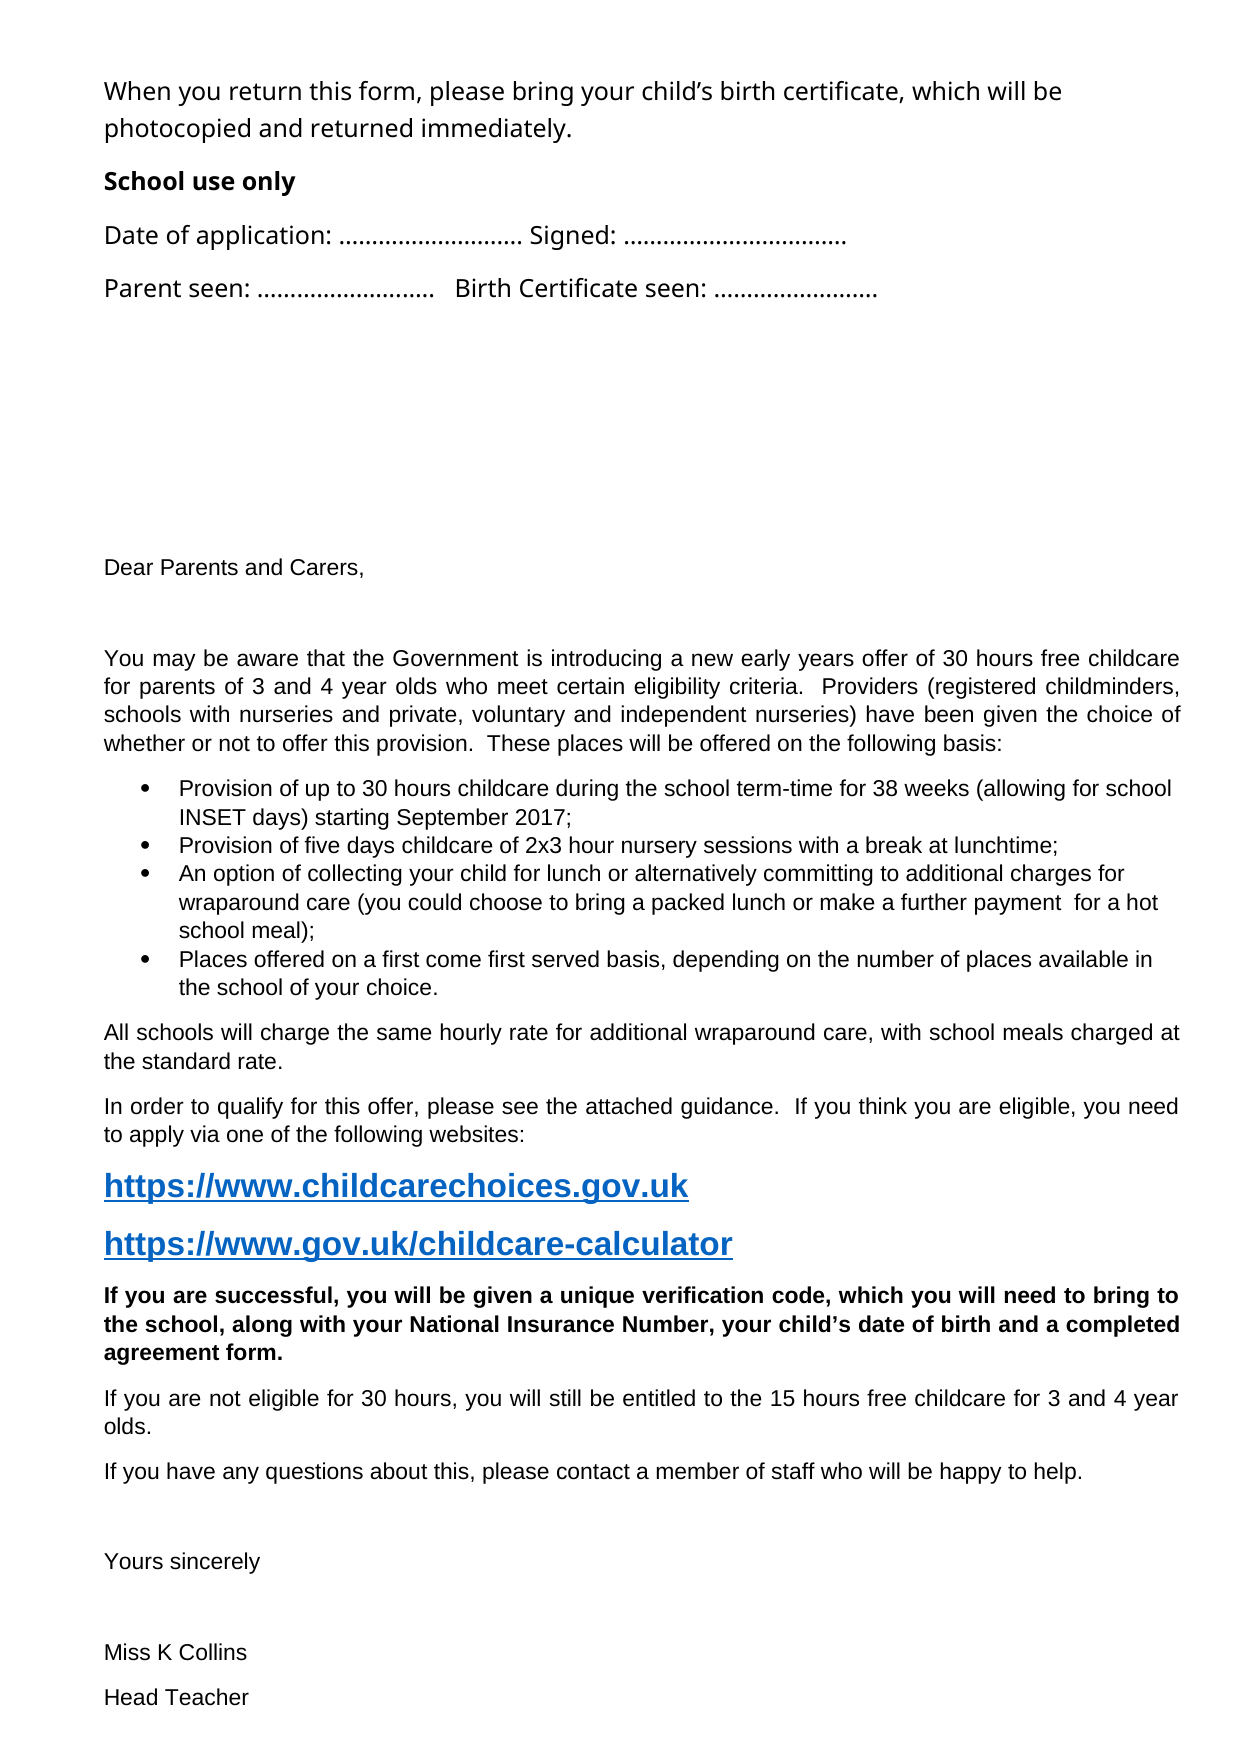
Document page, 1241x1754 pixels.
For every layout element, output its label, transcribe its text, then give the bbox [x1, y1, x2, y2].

text You may be aware that the Government is introducing a new early years offer of 30 hours free childcare for parents of 3 and 4 year olds who meet certain eligibility criteria. Providers (registered childminders, schools with nurseries and private, voluntary and independent nurseries) have been given the choice of whether or not to offer this provision. These places will be offered on the following basis: [103, 644, 1181, 756]
list Places offered on a first come first served basis, depending on the number of places available in the school of your choice. [141, 946, 1181, 1000]
list Provision of five days childcare of 2x3 hour nursery sessions with a break at lunchtime; [141, 832, 1181, 858]
text School use only [103, 164, 1181, 198]
text If you are successful, you will be given a unique verification code, which you will need to bring to the school, along with your National Insurance Number, your child’s date of birth and a completed agreement form. [103, 1282, 1181, 1366]
text Dear Parents and Carers, [103, 554, 1181, 581]
text Parent seen: …………………..…. Birth Certificate seen: ……………………. [103, 271, 1181, 305]
text https://www.gov.uk/childcare-calculator [103, 1224, 1181, 1263]
text All schools will charge the same hourly rate for additional wraparound care, with school meals charged at the standard rate. [103, 1019, 1181, 1074]
list An option of collecting your child for lunch or alternatively committing to additional charges for wraparound care (you could choose to bring a packed lunch or make a further payment for a hot school meal); [141, 860, 1181, 943]
list Provision of up to 30 hours childcare during the school term-time for 38 weeks (allowing for school INSET days) starting September 2017; [141, 775, 1181, 830]
text If you are not eligible for 30 hours, you will still be entitled to the 15 hours free childcare for 3 and 4 year olds. [103, 1384, 1181, 1439]
text If you have any questions about this, please contact a member of staff who will be happy to help. [103, 1458, 1181, 1484]
text https://www.childcarechoices.gov.uk [103, 1166, 1181, 1205]
text In order to qualify for this offer, please see the attached guidance. If you think you are eligible, you need to apply via one of the following websites: [103, 1093, 1181, 1147]
text When you return this form, please bring your child’s birth certificate, which will be photocopied and returned immediately. [103, 74, 1181, 145]
text Date of application: ………………………. Signed: ……………………………. [103, 217, 1181, 252]
text Head Teacher [103, 1683, 1181, 1710]
text Yours sincerely [103, 1548, 1181, 1574]
text Miss K Collins [103, 1638, 1181, 1665]
